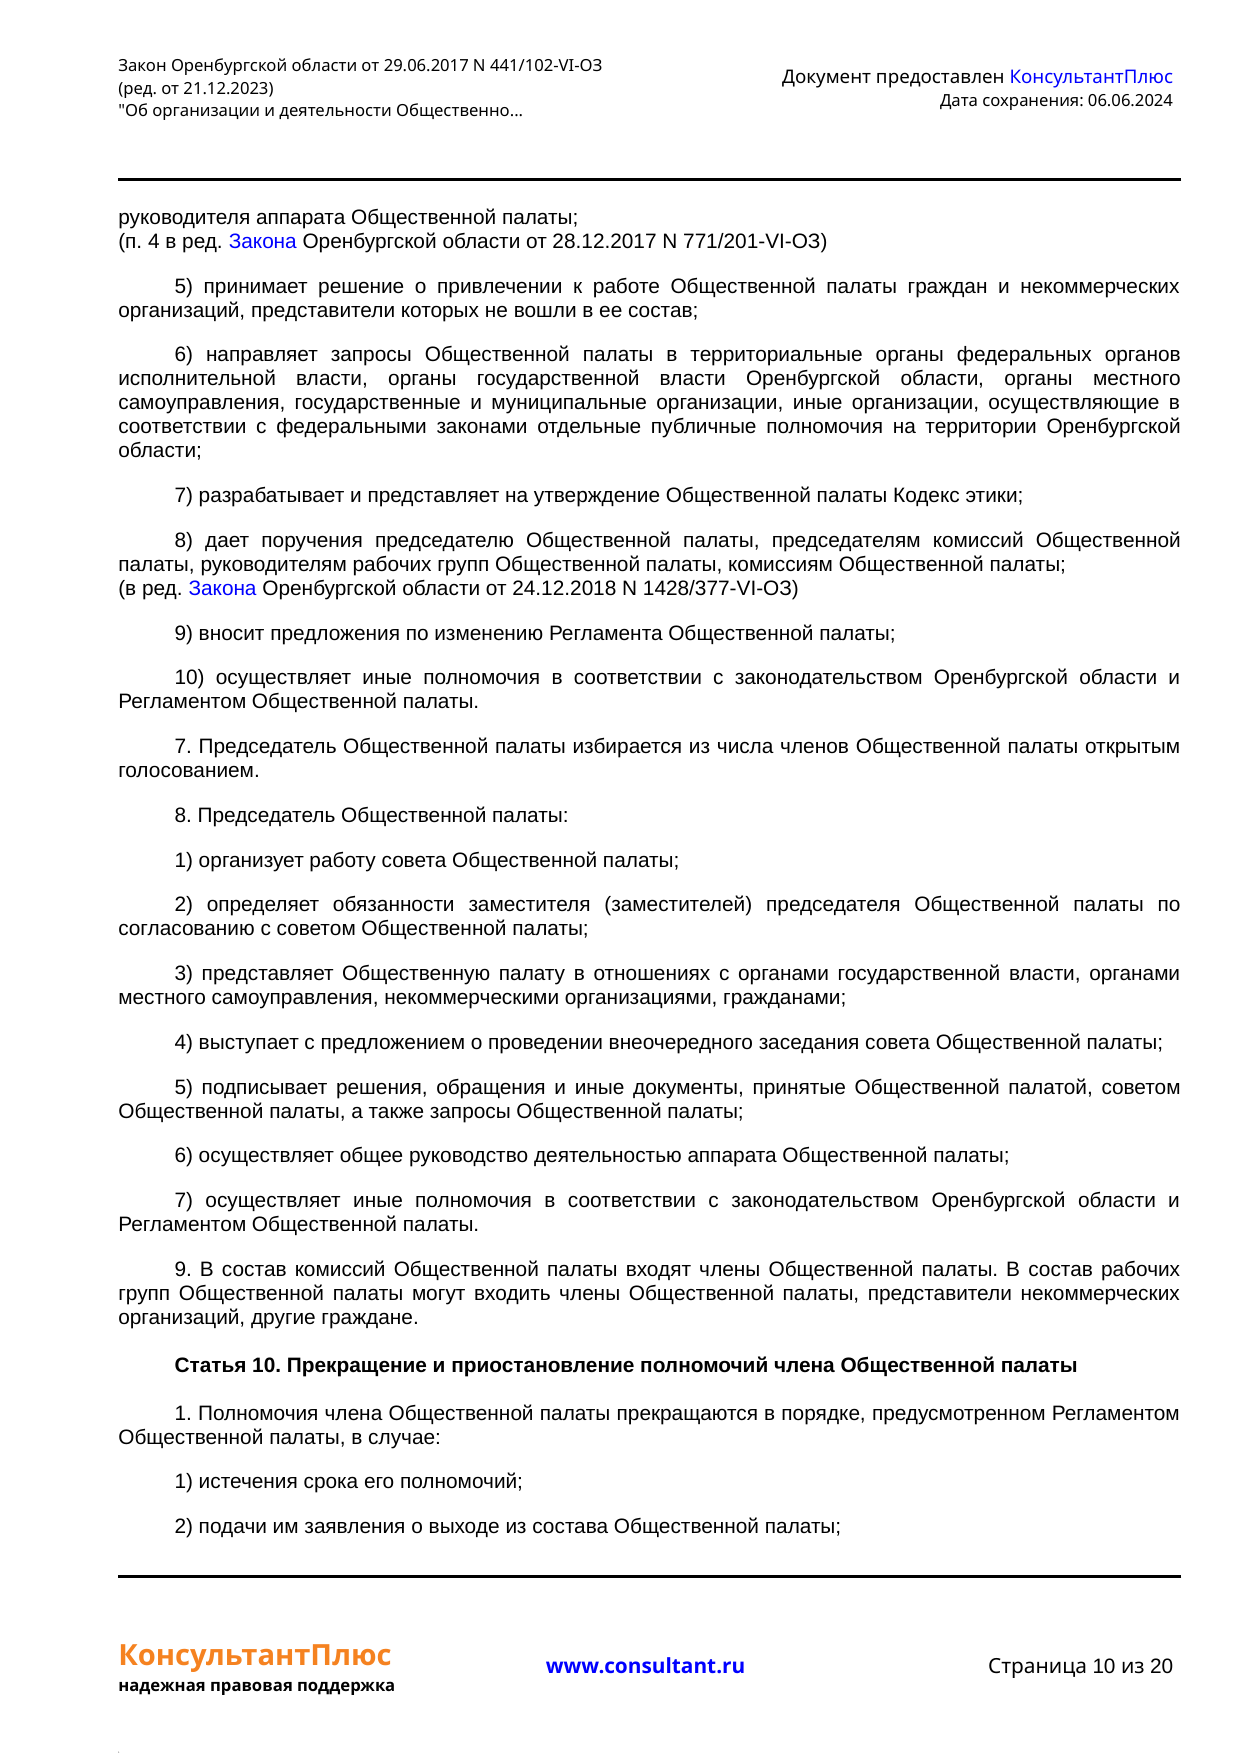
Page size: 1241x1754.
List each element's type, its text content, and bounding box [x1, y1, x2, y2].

text 8) дает поручения председателю Общественной палаты, председателям комиссий Общественной палаты, руководителям рабочих групп Общественной палаты, комиссиям Общественной палаты; [118, 528, 1181, 576]
text 10) осуществляет иные полномочия в соответствии с законодательством Оренбургской области и Регламентом Общественной палаты. [118, 665, 1181, 713]
text 1) организует работу совета Общественной палаты; [118, 847, 1181, 871]
text 9) вносит предложения по изменению Регламента Общественной палаты; [118, 620, 1181, 644]
text 9. В состав комиссий Общественной палаты входят члены Общественной палаты. В состав рабочих групп Общественной палаты могут входить члены Общественной палаты, представители некоммерческих организаций, другие граждане. [118, 1257, 1181, 1329]
text 8. Председатель Общественной палаты: [118, 803, 1181, 827]
text 5) подписывает решения, обращения и иные документы, принятые Общественной палатой, советом Общественной палаты, а также запросы Общественной палаты; [118, 1074, 1181, 1122]
text 5) принимает решение о привлечении к работе Общественной палаты граждан и некоммерческих организаций, представители которых не вошли в ее состав; [118, 273, 1181, 321]
text 2) определяет обязанности заместителя (заместителей) председателя Общественной палаты по согласованию с советом Общественной палаты; [118, 892, 1181, 940]
text (в ред. Закона Оренбургской области от 24.12.2018 N 1428/377-VI-ОЗ) [118, 576, 1181, 599]
text 1) истечения срока его полномочий; [118, 1469, 1181, 1493]
text 7) разрабатывает и представляет на утверждение Общественной палаты Кодекс этики; [118, 483, 1181, 507]
text 6) направляет запросы Общественной палаты в территориальные органы федеральных органов исполнительной власти, органы государственной власти Оренбургской области, органы местного самоуправления, государственные и муниципальные организации, иные организации, осуществляющие в соответствии с федеральными законами отдельные публичные полномочия на территории Оренбургской области; [118, 342, 1181, 462]
text 2) подачи им заявления о выходе из состава Общественной палаты; [118, 1514, 1181, 1538]
text (п. 4 в ред. Закона Оренбургской области от 28.12.2017 N 771/201-VI-ОЗ) [118, 229, 1181, 253]
text 4) выступает с предложением о проведении внеочередного заседания совета Общественной палаты; [118, 1030, 1181, 1054]
text 1. Полномочия члена Общественной палаты прекращаются в порядке, предусмотренном Регламентом Общественной палаты, в случае: [118, 1401, 1181, 1448]
text 6) осуществляет общее руководство деятельностью аппарата Общественной палаты; [118, 1143, 1181, 1167]
text 3) представляет Общественную палату в отношениях с органами государственной власти, органами местного самоуправления, некоммерческими организациями, гражданами; [118, 961, 1181, 1009]
text 7) осуществляет иные полномочия в соответствии с законодательством Оренбургской области и Регламентом Общественной палаты. [118, 1188, 1181, 1236]
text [118, 205, 1181, 229]
text 7. Председатель Общественной палаты избирается из числа членов Общественной палаты открытым голосованием. [118, 734, 1181, 782]
title Статья 10. Прекращение и приостановление полномочий члена Общественной палаты [118, 1353, 1181, 1377]
